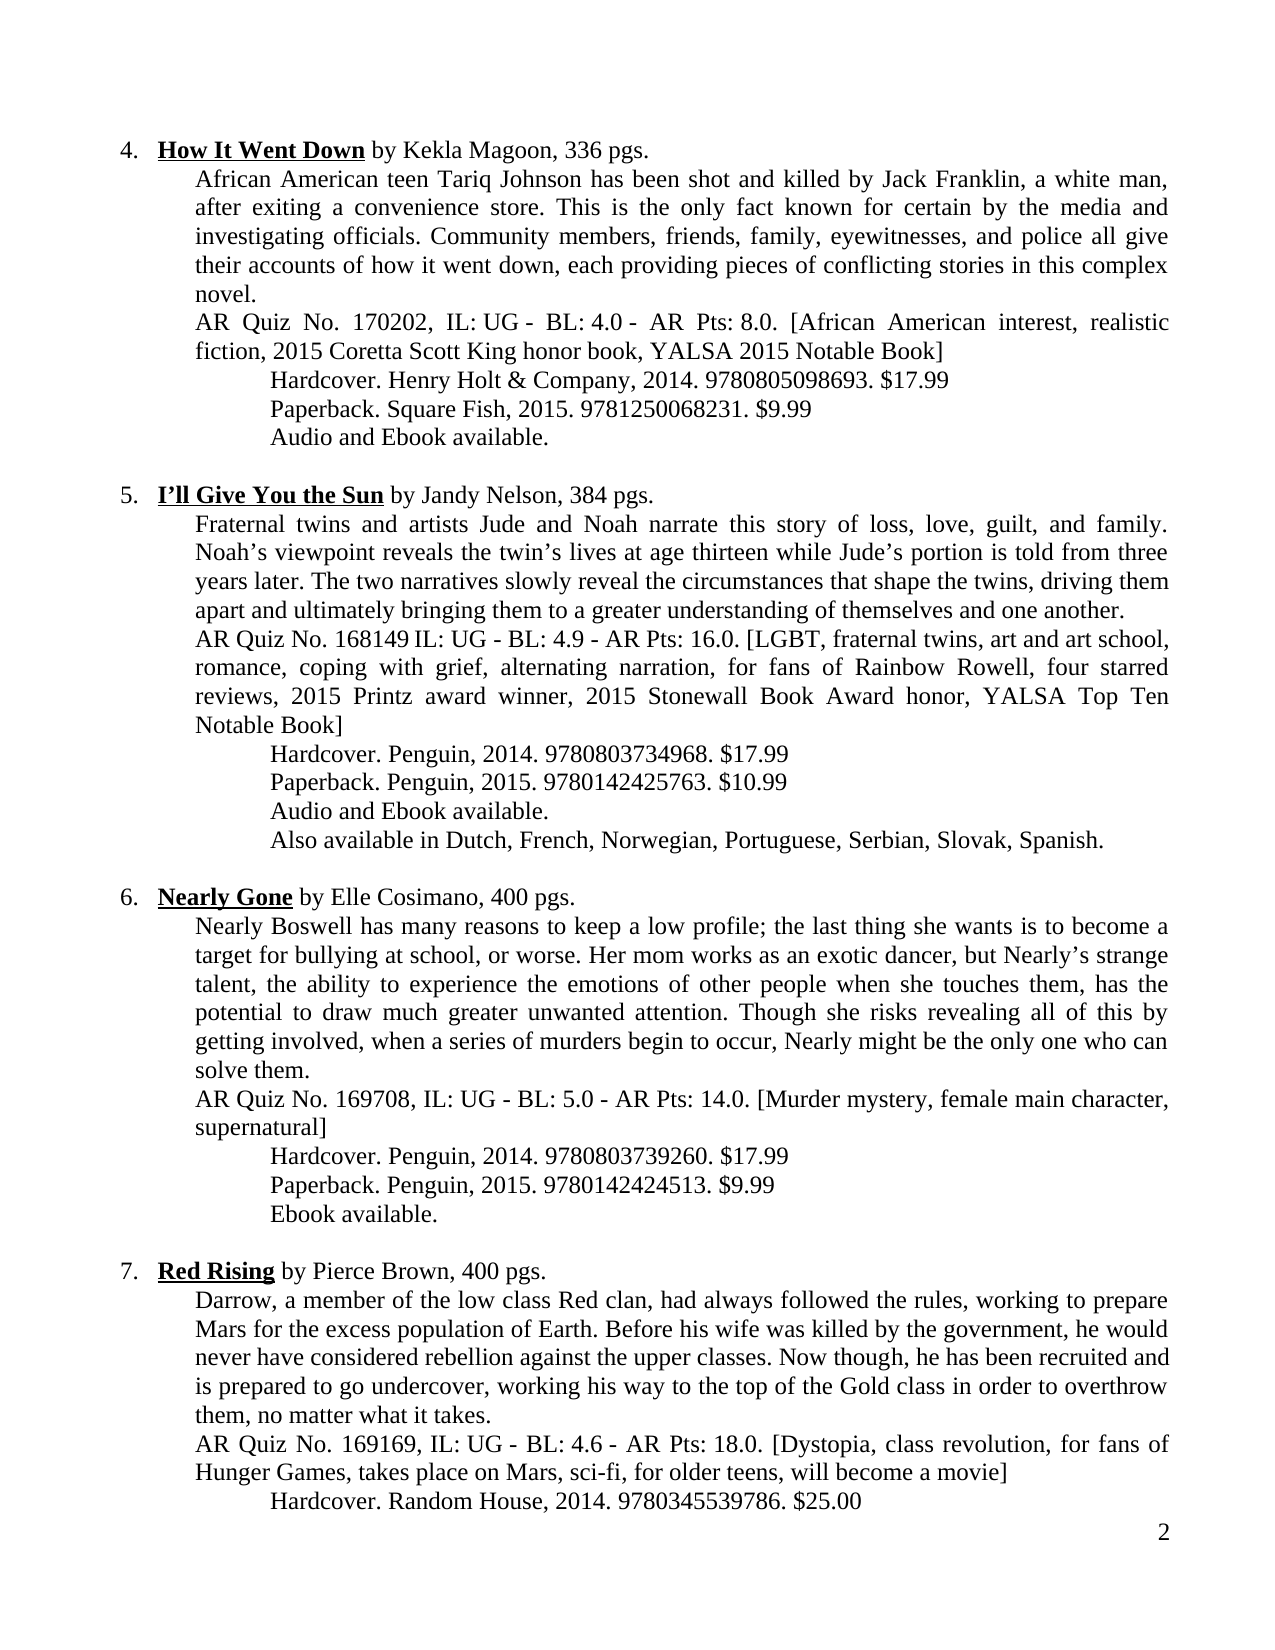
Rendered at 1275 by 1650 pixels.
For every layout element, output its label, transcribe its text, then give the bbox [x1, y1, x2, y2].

list Nearly Gone by Elle Cosimano, 400 pgs. [120, 882, 1170, 911]
list AR Quiz No. 169169, IL: UG - BL: 4.6 - AR Pts: 18.0. [Dystopia, class revolution, for fans of Hunger Games, takes place on Mars, sci-fi, for older teens, will become a movie] [195, 1429, 1170, 1486]
list Audio and Ebook available. [195, 796, 1170, 825]
list Hardcover. Penguin, 2014. 9780803739260. $17.99 [157, 1141, 1170, 1170]
list Paperback. Square Fish, 2015. 9781250068231. $9.99 [195, 394, 1170, 422]
list AR Quiz No. 168149 IL: UG - BL: 4.9 - AR Pts: 16.0. [LGBT, fraternal twins, art and art school, romance, coping with grief, alternating narration, for fans of Rainbow Rowell, four starred reviews, 2015 Printz award winner, 2015 Stonewall Book Award honor, YALSA Top Ten Notable Book] [195, 624, 1170, 739]
list Nearly Boswell has many reasons to keep a low profile; the last thing she wants is to become a target for bullying at school, or worse. Her mom works as an exotic dancer, but Nearly’s strange talent, the ability to experience the emotions of other people when she touches them, has the potential to draw much greater unwanted attention. Though she risks revealing all of this by getting involved, when a series of murders begin to occur, Nearly might be the only one who can solve them. [195, 911, 1170, 1084]
list I’ll Give You the Sun by Jandy Nelson, 384 pgs. [120, 480, 1170, 509]
list Hardcover. Random House, 2014. 9780345539786. $25.00 [157, 1486, 1170, 1515]
list AR Quiz No. 169708, IL: UG - BL: 5.0 - AR Pts: 14.0. [Murder mystery, female main character, supernatural] [195, 1084, 1170, 1141]
list Ebook available. [157, 1199, 1170, 1227]
list Hardcover. Penguin, 2014. 9780803734968. $17.99 [195, 739, 1170, 767]
list AR Quiz No. 170202, IL: UG - BL: 4.0 - AR Pts: 8.0. [African American interest, realistic fiction, 2015 Coretta Scott King honor book, YALSA 2015 Notable Book] [195, 307, 1170, 365]
list Audio and Ebook available. [195, 422, 1170, 451]
list Darrow, a member of the low class Red clan, had always followed the rules, working to prepare Mars for the excess population of Earth. Before his wife was killed by the government, he would never have considered rebellion against the upper classes. Now though, he has been recruited and is prepared to go undercover, working his way to the top of the Gold class in order to overthrow them, no matter what it takes. [195, 1285, 1170, 1429]
list Fraternal twins and artists Jude and Noah narrate this story of loss, love, guilt, and family. Noah’s viewpoint reveals the twin’s lives at age thirteen while Jude’s portion is told from three years later. The two narratives slowly reveal the circumstances that shape the twins, driving them apart and ultimately bringing them to a greater understanding of themselves and one another. [195, 509, 1170, 624]
list Red Rising by Pierce Brown, 400 pgs. [120, 1256, 1170, 1285]
list African American teen Tariq Johnson has been shot and killed by Jack Franklin, a white man, after exiting a convenience store. This is the only fact known for certain by the media and investigating officials. Community members, friends, family, eyewitnesses, and police all give their accounts of how it went down, each providing pieces of conflicting stories in this complex novel. [195, 164, 1170, 307]
list Paperback. Penguin, 2015. 9780142425763. $10.99 [195, 767, 1170, 796]
list Paperback. Penguin, 2015. 9780142424513. $9.99 [157, 1170, 1170, 1199]
list Also available in Dutch, French, Norwegian, Portuguese, Serbian, Slovak, Spanish. [270, 825, 1170, 854]
list Hardcover. Henry Holt & Company, 2014. 9780805098693. $17.99 [195, 365, 1170, 394]
list How It Went Down by Kekla Magoon, 336 pgs. [120, 135, 1170, 164]
